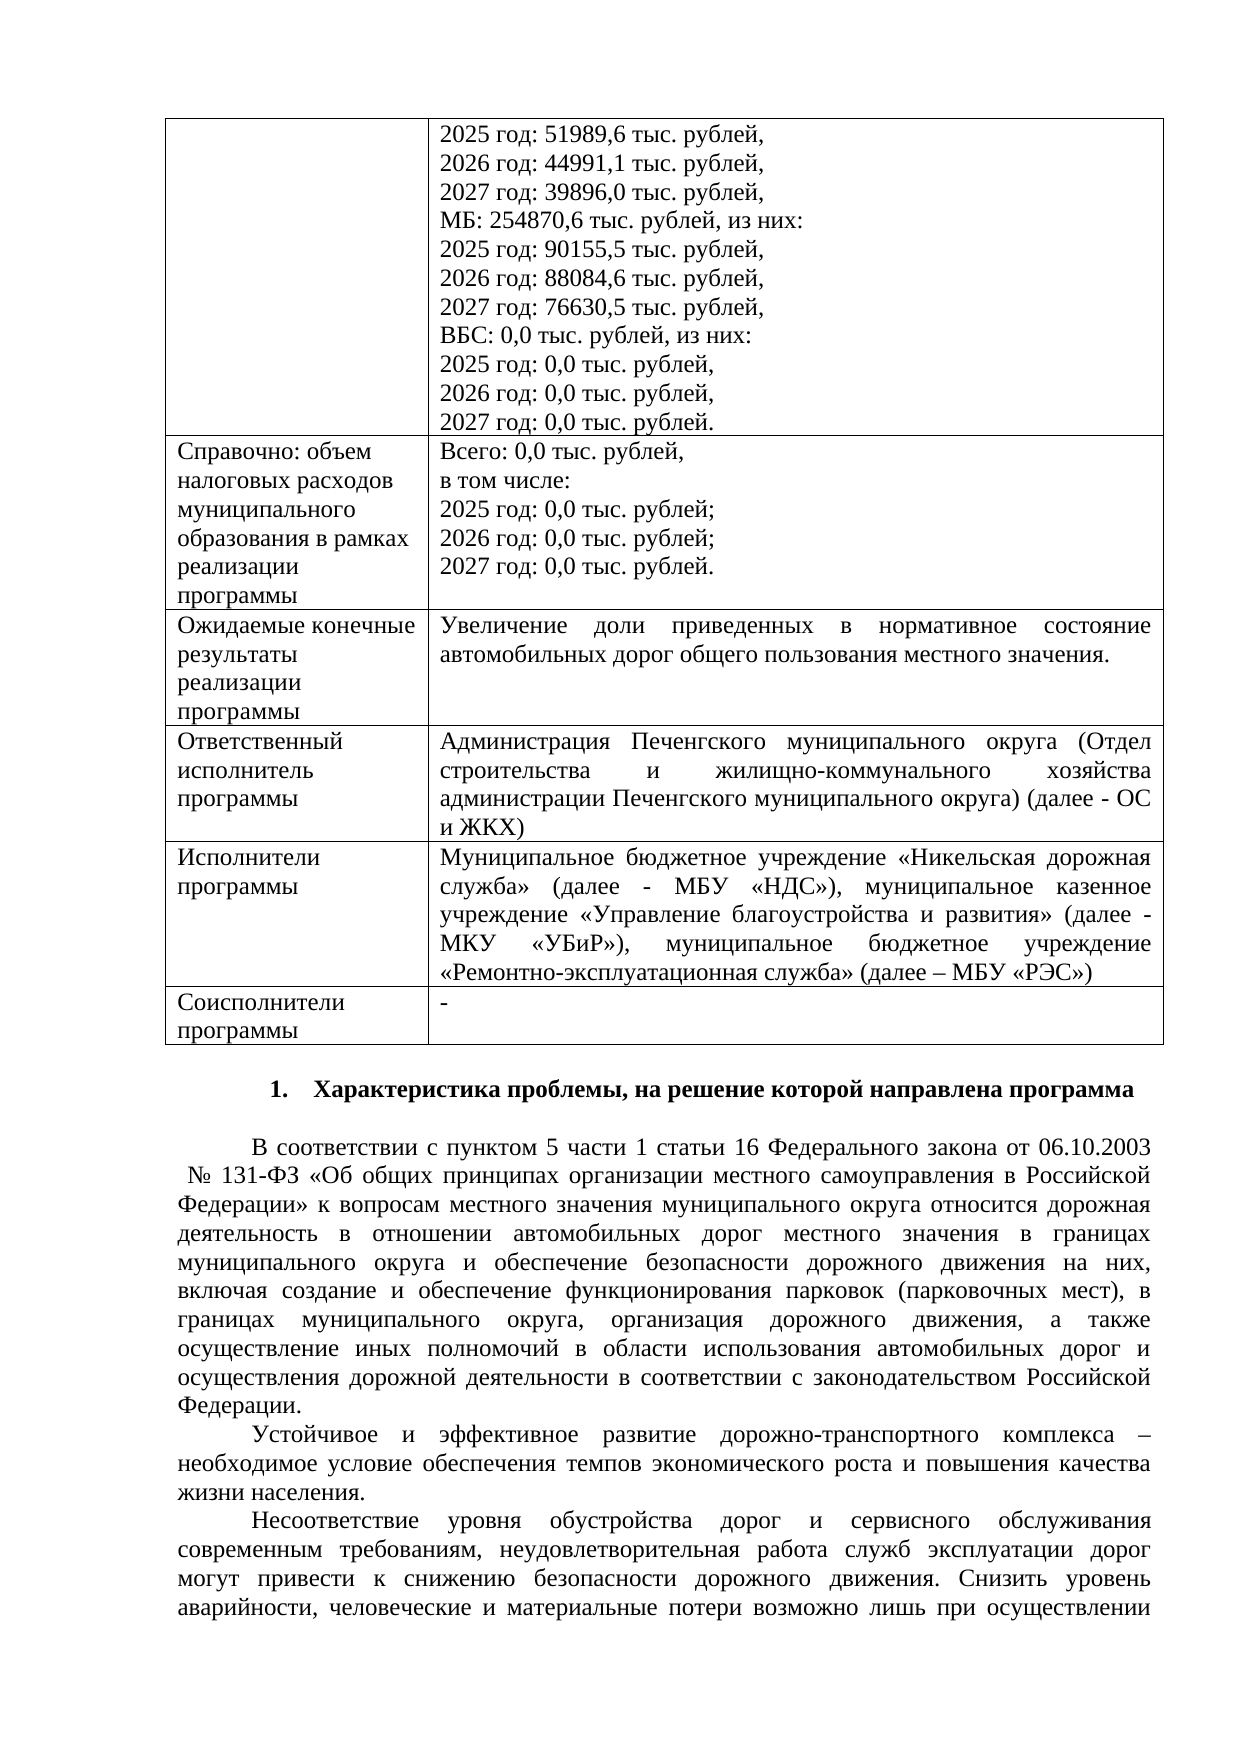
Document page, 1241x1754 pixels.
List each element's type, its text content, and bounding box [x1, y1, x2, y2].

table_cell Администрация Печенгского муниципального округа (Отдел строительства и жилищно-коммунального хозяйства администрации Печенгского муниципального округа) (далее - ОС и ЖКХ) [429, 726, 1163, 841]
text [177, 1505, 1152, 1620]
table_cell Ответственный исполнитель программы [166, 726, 428, 841]
table_cell Увеличение доли приведенных в нормативное состояние автомобильных дорог общего пользования местного значения. [429, 610, 1163, 725]
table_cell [166, 119, 428, 435]
table_cell - [429, 987, 1163, 1044]
table_cell Соисполнители программы [166, 987, 428, 1044]
table_cell Муниципальное бюджетное учреждение «Никельская дорожная служба» (далее - МБУ «НДС»), муниципальное казенное учреждение «Управление благоустройства и развития» (далее - МКУ «УБиР»), муниципальное бюджетное учреждение «Ремонтно-эксплуатационная служба» (далее – МБУ «РЭС») [429, 842, 1163, 986]
table_cell Всего: 0,0 тыс. рублей, в том числе: 2025 год: 0,0 тыс. рублей; 2026 год: 0,0 тыс. рублей; 2027 год: 0,0 тыс. рублей. [429, 436, 1163, 609]
text Устойчивое и эффективное развитие дорожно-транспортного комплекса – необходимое условие обеспечения темпов экономического роста и повышения качества жизни населения. [177, 1419, 1152, 1505]
table_cell Справочно: объем налоговых расходов муниципального образования в рамках реализации программы [166, 436, 428, 609]
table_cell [429, 119, 1163, 435]
table_cell Ожидаемые конечные результаты реализации программы [166, 610, 428, 725]
table_cell Исполнители программы [166, 842, 428, 986]
text В соответствии с пунктом 5 части 1 статьи 16 Федерального закона от 06.10.2003 № 131-ФЗ «Об общих принципах организации местного самоуправления в Российской Федерации» к вопросам местного значения муниципального округа относится дорожная деятельность в отношении автомобильных дорог местного значения в границах муниципального округа и обеспечение безопасности дорожного движения на них, включая создание и обеспечение функционирования парковок (парковочных мест), в границах муниципального округа, организация дорожного движения, а также осуществление иных полномочий в области использования автомобильных дорог и осуществления дорожной деятельности в соответствии с законодательством Российской Федерации. [177, 1132, 1152, 1419]
list Характеристика проблемы, на решение которой направлена программа [252, 1074, 1152, 1103]
